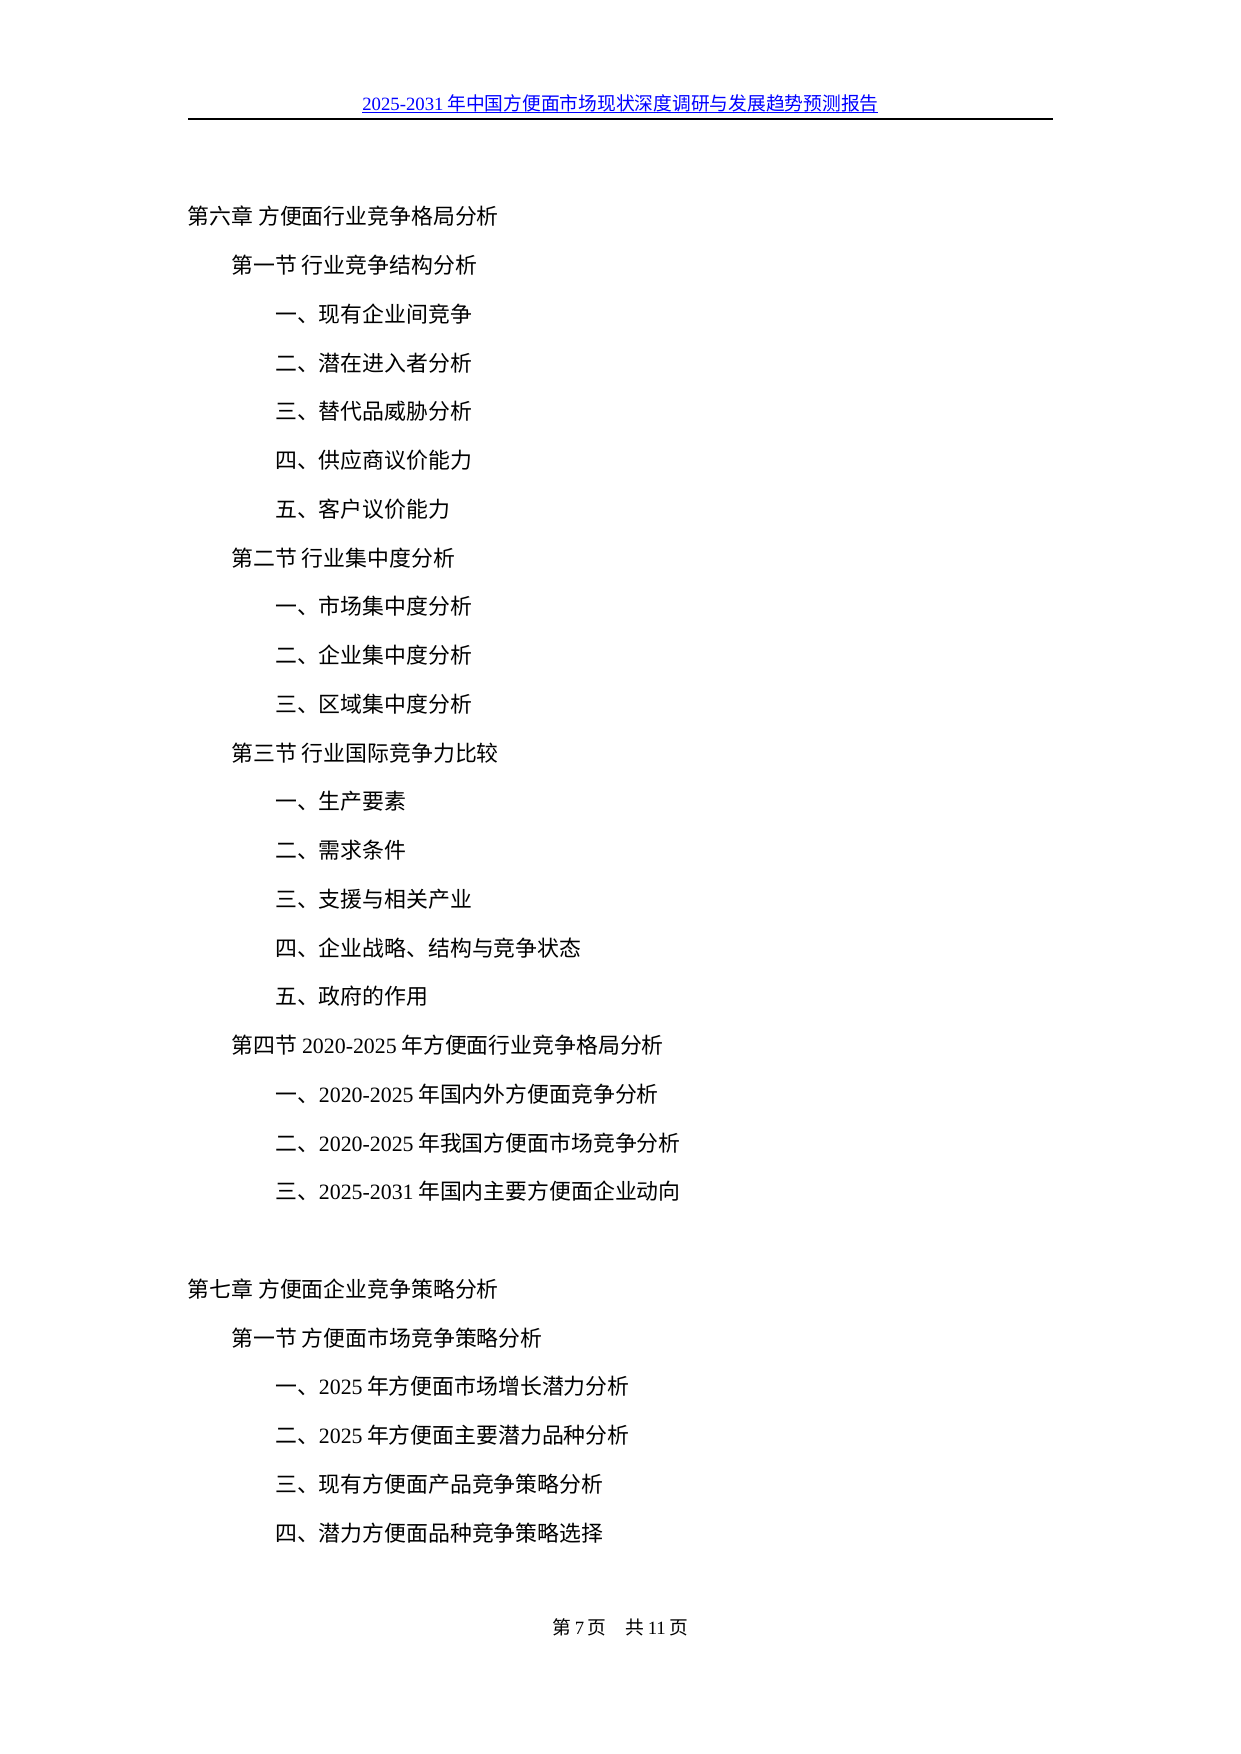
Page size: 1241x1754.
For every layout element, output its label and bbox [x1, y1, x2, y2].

text [187, 150, 1053, 1548]
